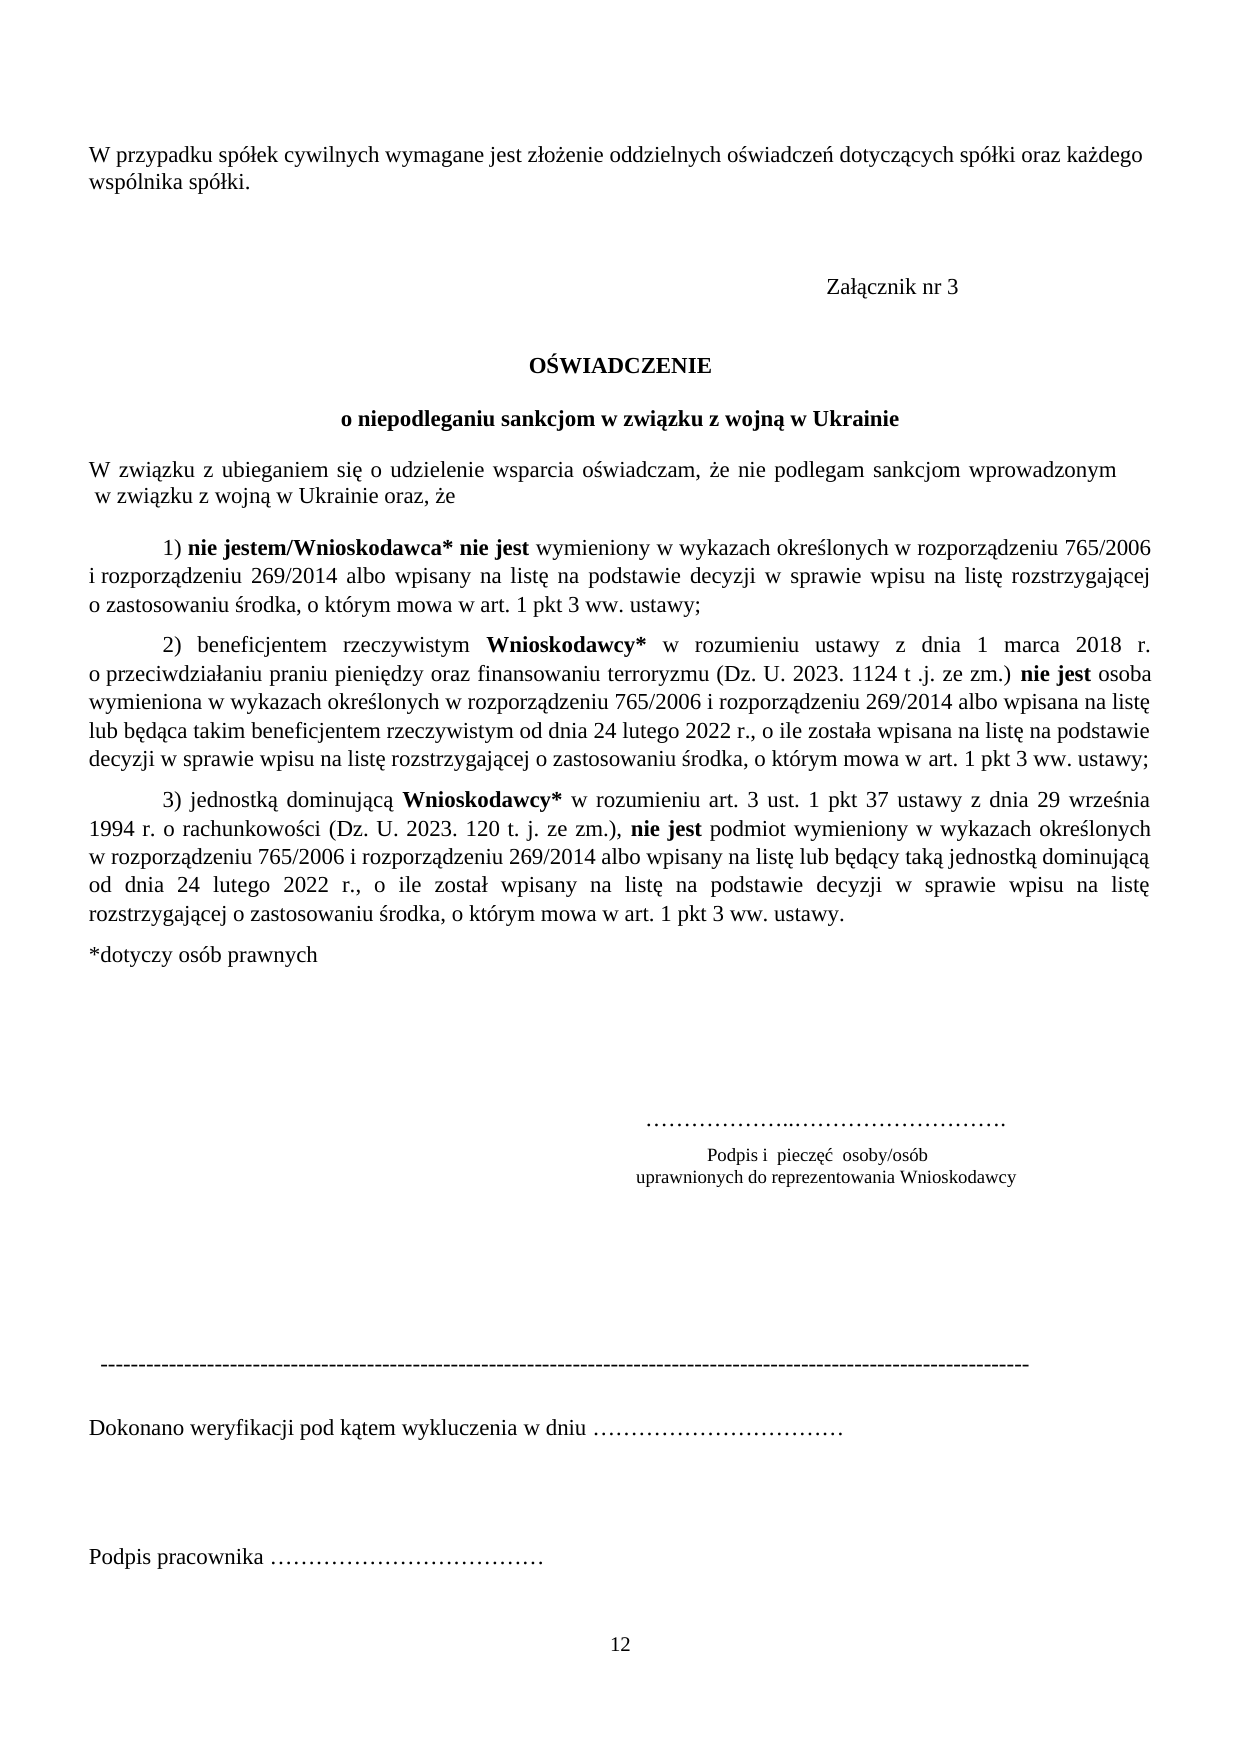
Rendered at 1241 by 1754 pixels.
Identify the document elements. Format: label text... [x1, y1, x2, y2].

text Dokonano weryfikacji pod kątem wykluczenia w dniu …………………………… [89, 1414, 1152, 1440]
text -------------------------------------------------------------------------------------------------------------------------- [89, 1349, 1152, 1376]
text 2) beneficjentem rzeczywistym Wnioskodawcy* w rozumieniu ustawy z dnia 1 marca 2018 r. o przeciwdziałaniu praniu pieniędzy oraz finansowaniu terroryzmu (Dz. U. 2023. 1124 t .j. ze zm.) nie jest osoba wymieniona w wykazach określonych w rozporządzeniu 765/2006 i rozporządzeniu 269/2014 albo wpisana na listę lub będąca takim beneficjentem rzeczywistym od dnia 24 lutego 2022 r., o ile została wpisana na listę na podstawie decyzji w sprawie wpisu na listę rozstrzygającej o zastosowaniu środka, o którym mowa w art. 1 pkt 3 ww. ustawy; [89, 632, 1152, 772]
text o niepodleganiu sankcjom w związku z wojną w Ukrainie [89, 405, 1152, 431]
text 3) jednostką dominującą Wnioskodawcy* w rozumieniu art. 3 ust. 1 pkt 37 ustawy z dnia 29 września 1994 r. o rachunkowości (Dz. U. 2023. 120 t. j. ze zm.), nie jest podmiot wymieniony w wykazach określonych w rozporządzeniu 765/2006 i rozporządzeniu 269/2014 albo wpisany na listę lub będący taką jednostką dominującą od dnia 24 lutego 2022 r., o ile został wpisany na listę na podstawie decyzji w sprawie wpisu na listę rozstrzygającej o zastosowaniu środka, o którym mowa w art. 1 pkt 3 ww. ustawy. [89, 786, 1152, 926]
text W związku z ubieganiem się o udzielenie wsparcia oświadczam, że nie podlegam sankcjom wprowadzonym w związku z wojną w Ukrainie oraz, że [89, 456, 1152, 509]
text Załącznik nr 3 [826, 273, 1152, 299]
text 1) nie jestem/Wnioskodawca* nie jest wymieniony w wykazach określonych w rozporządzeniu 765/2006 i rozporządzeniu 269/2014 albo wpisany na listę na podstawie decyzji w sprawie wpisu na listę rozstrzygającej o zastosowaniu środka, o którym mowa w art. 1 pkt 3 ww. ustawy; [89, 534, 1152, 617]
text *dotyczy osób prawnych [89, 941, 1152, 967]
text Podpis i pieczęć osoby/osób [605, 1144, 1152, 1166]
text ………………..………………………. [605, 1105, 1152, 1131]
text OŚWIADCZENIE [89, 352, 1152, 378]
text W przypadku spółek cywilnych wymagane jest złożenie oddzielnych oświadczeń dotyczących spółki oraz każdego wspólnika spółki. [89, 141, 1152, 194]
text Podpis pracownika ……………………………… [89, 1543, 1152, 1569]
text uprawnionych do reprezentowania Wnioskodawcy [89, 1166, 1152, 1187]
